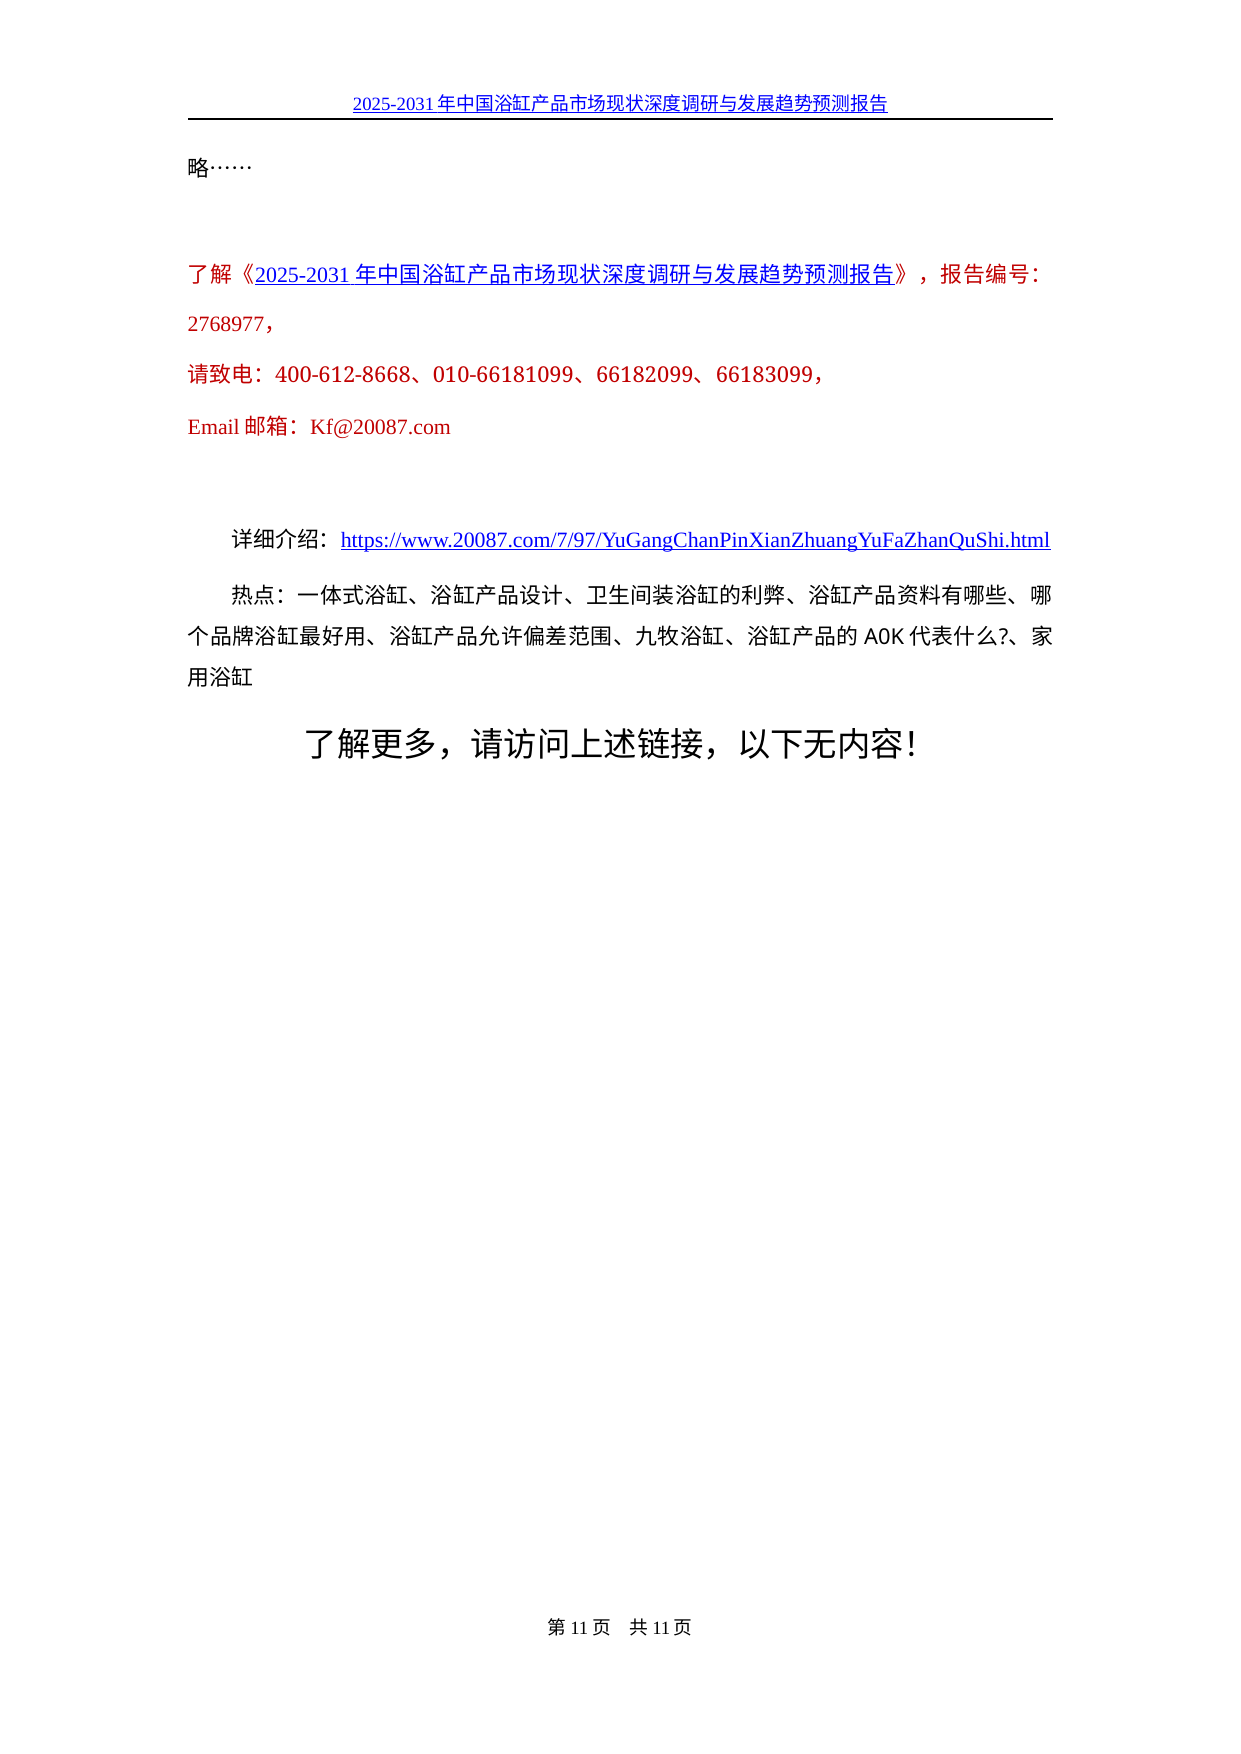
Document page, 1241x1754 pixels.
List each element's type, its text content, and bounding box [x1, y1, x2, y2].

text 请致电：400-612-8668、010-66181099、66182099、66183099， [187, 357, 1053, 389]
title 了解更多，请访问上述链接，以下无内容！ [187, 709, 1053, 774]
text 详细介绍：https://www.20087.com/7/97/YuGangChanPinXianZhuangYuFaZhanQuShi.html [187, 521, 1053, 554]
text 热点：一体式浴缸、浴缸产品设计、卫生间装浴缸的利弊、浴缸产品资料有哪些、哪个品牌浴缸最好用、浴缸产品允许偏差范围、九牧浴缸、浴缸产品的A0K代表什么?、家用浴缸 [187, 578, 1053, 692]
text 了解《2025-2031年中国浴缸产品市场现状深度调研与发展趋势预测报告》，报告编号：2768977， [187, 257, 1053, 338]
text Email邮箱：Kf@20087.com [187, 408, 1053, 441]
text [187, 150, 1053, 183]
